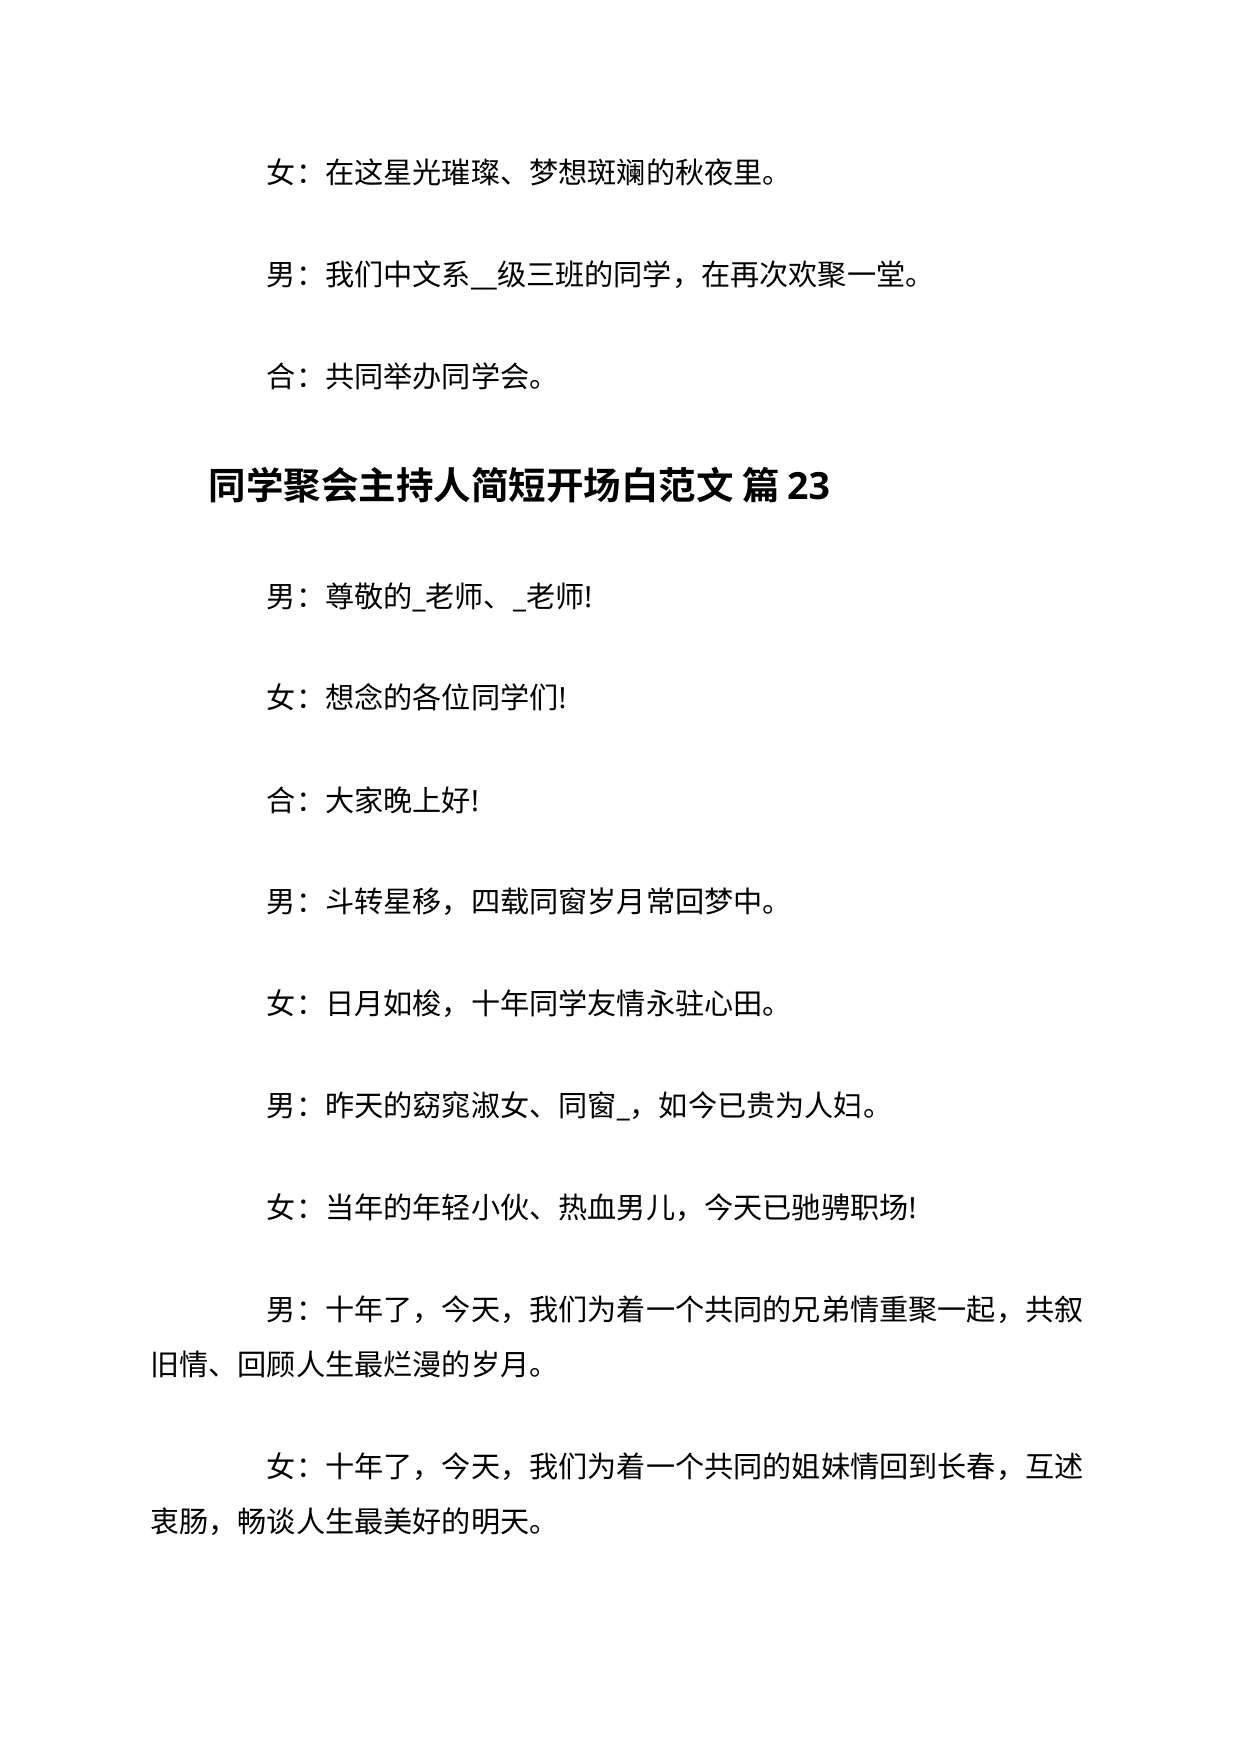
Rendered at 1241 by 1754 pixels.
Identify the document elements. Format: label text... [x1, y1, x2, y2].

text 合：共同举办同学会。 [150, 354, 1090, 396]
text 男：尊敬的_老师、_老师! [150, 573, 1090, 616]
text 女：日月如梭，十年同学友情永驻心田。 [150, 981, 1090, 1023]
text 合：大家晚上好! [150, 777, 1090, 819]
text 男：十年了，今天，我们为着一个共同的兄弟情重聚一起，共叙旧情、回顾人生最烂漫的岁月。 [150, 1287, 1090, 1384]
text 男：昨天的窈窕淑女、同窗_，如今已贵为人妇。 [150, 1083, 1090, 1125]
text 女：十年了，今天，我们为着一个共同的姐妹情回到长春，互述衷肠，畅谈人生最美好的明天。 [150, 1443, 1090, 1540]
text 女：当年的年轻小伙、热血男儿，今天已驰骋职场! [150, 1184, 1090, 1227]
text 同学聚会主持人简短开场白范文 篇23 [150, 456, 1090, 510]
text 男：我们中文系__级三班的同学，在再次欢聚一堂。 [150, 252, 1090, 294]
text 女：想念的各位同学们! [150, 675, 1090, 717]
text 女：在这星光璀璨、梦想斑斓的秋夜里。 [150, 150, 1090, 192]
text 男：斗转星移，四载同窗岁月常回梦中。 [150, 879, 1090, 921]
